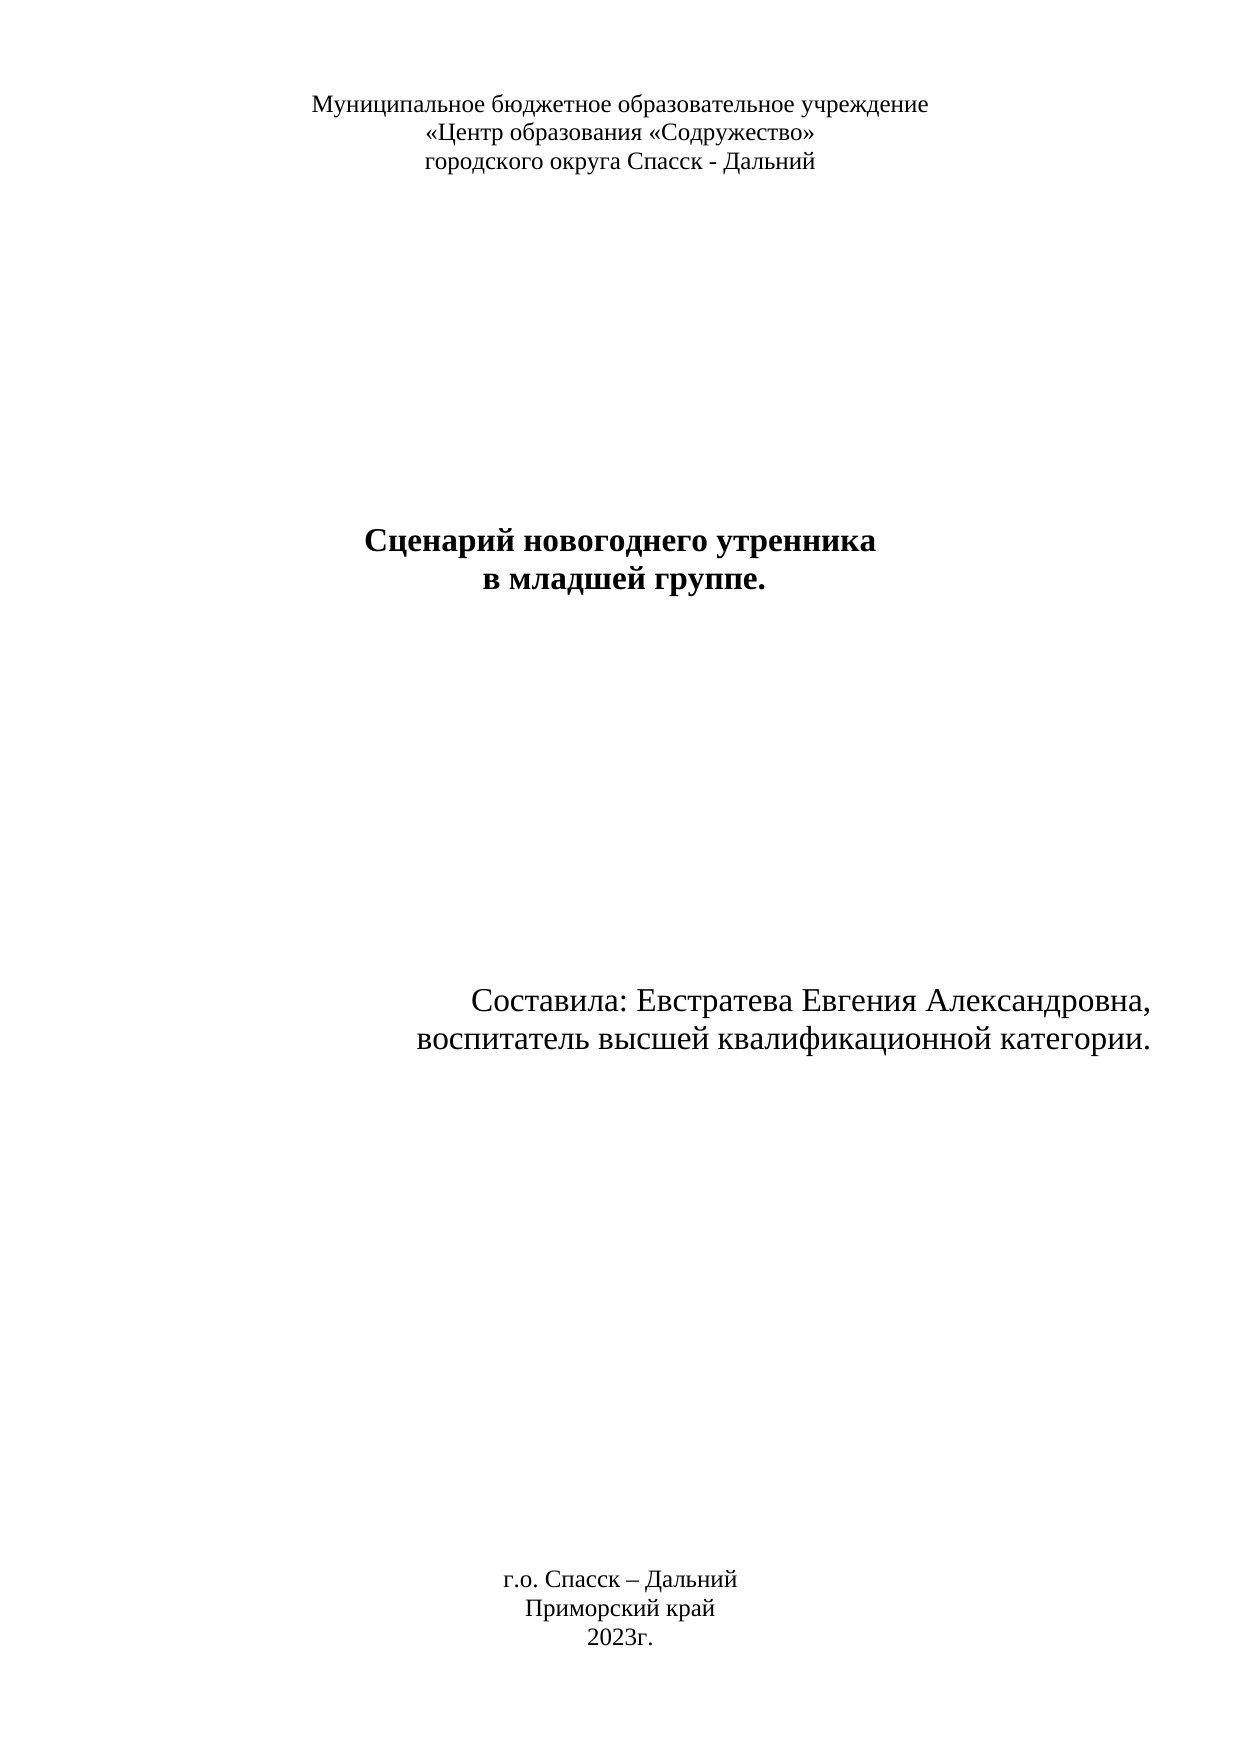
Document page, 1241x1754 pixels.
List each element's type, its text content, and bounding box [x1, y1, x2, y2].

text воспитатель высшей квалификационной категории. [89, 1018, 1152, 1057]
text Составила: Евстратева Евгения Александровна, [89, 980, 1152, 1018]
text 2023г. [89, 1622, 1152, 1651]
text в младшей группе. [89, 558, 1152, 597]
text Муниципальное бюджетное образовательное учреждение [89, 89, 1152, 117]
text «Центр образования «Содружество» [89, 117, 1152, 146]
text Приморский край [89, 1593, 1152, 1622]
text Сценарий новогоднего утренника [89, 520, 1152, 558]
text городского округа Спасск - Дальний [89, 146, 1152, 175]
text г.о. Спасск – Дальний [89, 1564, 1152, 1593]
